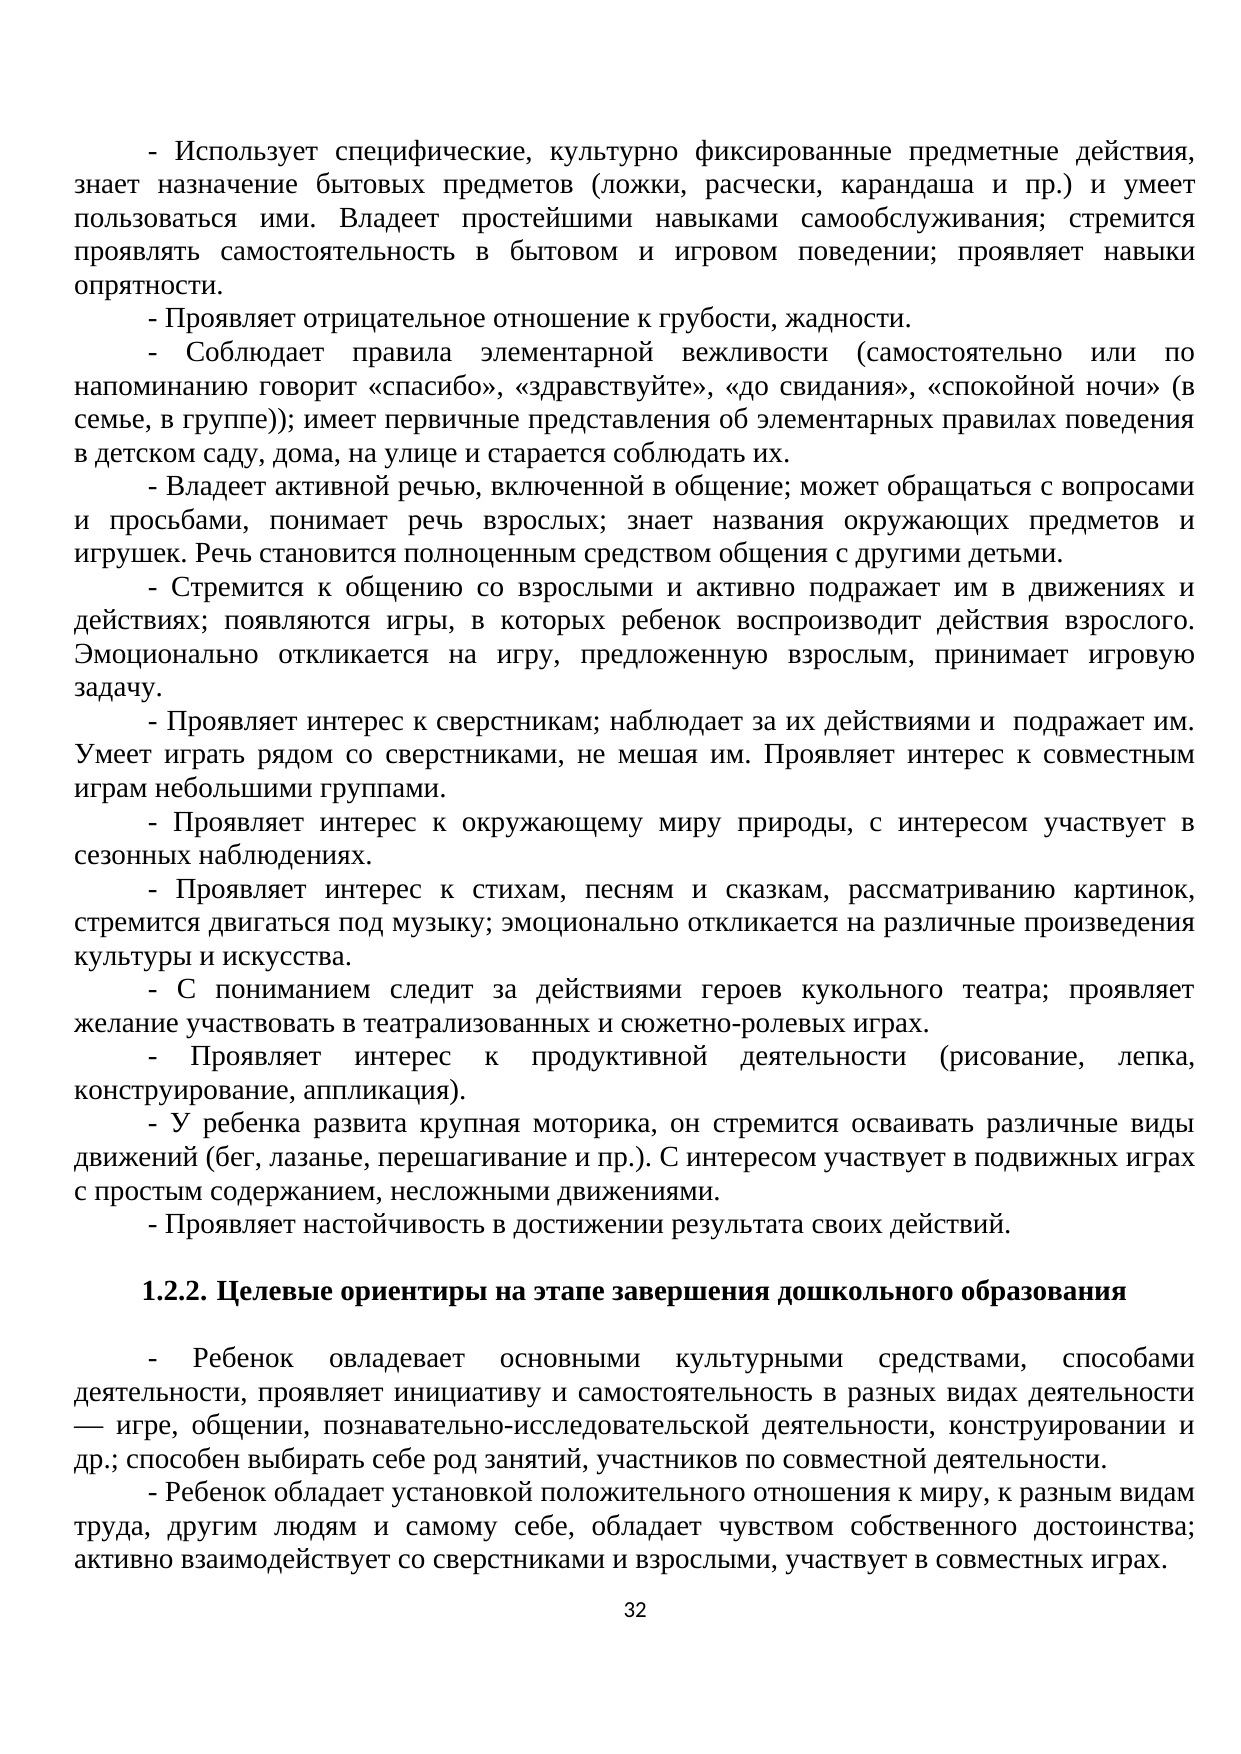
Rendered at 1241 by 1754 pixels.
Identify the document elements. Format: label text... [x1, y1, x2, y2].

list - Стремится к общению со взрослыми и активно подражает им в движениях и действиях; появляются игры, в которых ребенок воспроизводит действия взрослого. Эмоционально откликается на игру, предложенную взрослым, принимает игровую задачу. [74, 569, 1196, 703]
list - Владеет активной речью, включенной в общение; может обращаться с вопросами и просьбами, понимает речь взрослых; знает названия окружающих предметов и игрушек. Речь становится полноценным средством общения с другими детьми. [74, 468, 1196, 569]
list - Использует специфические, культурно фиксированные предметные действия, знает назначение бытовых предметов (ложки, расчески, карандаша и пр.) и умеет пользоваться ими. Владеет простейшими навыками самообслуживания; стремится проявлять самостоятельность в бытовом и игровом поведении; проявляет навыки опрятности. [74, 133, 1196, 301]
text - Ребенок обладает установкой положительного отношения к миру, к разным видам труда, другим людям и самому себе, обладает чувством собственного достоинства; активно взаимодействует со сверстниками и взрослыми, участвует в совместных играх. [74, 1474, 1196, 1575]
list - Проявляет интерес к стихам, песням и сказкам, рассматриванию картинок, стремится двигаться под музыку; эмоционально откликается на различные произведения культуры и искусства. [74, 871, 1196, 971]
list - С пониманием следит за действиями героев кукольного театра; проявляет желание участвовать в театрализованных и сюжетно-ролевых играх. [74, 971, 1196, 1038]
list - Проявляет интерес к сверстникам; наблюдает за их действиями и подражает им. Умеет играть рядом со сверстниками, не мешая им. Проявляет интерес к совместным играм небольшими группами. [74, 703, 1196, 804]
list - Проявляет интерес к окружающему миру природы, с интересом участвует в сезонных наблюдениях. [74, 804, 1196, 871]
list Целевые ориентиры на этапе завершения дошкольного образования [73, 1273, 1196, 1307]
list - У ребенка развита крупная моторика, он стремится осваивать различные виды движений (бег, лазанье, перешагивание и пр.). С интересом участвует в подвижных играх с простым содержанием, несложными движениями. [74, 1106, 1196, 1206]
list - Проявляет отрицательное отношение к грубости, жадности. [74, 301, 1196, 334]
list - Соблюдает правила элементарной вежливости (самостоятельно или по напоминанию говорит «спасибо», «здравствуйте», «до свидания», «спокойной ночи» (в семье, в группе)); имеет первичные представления об элементарных правилах поведения в детском саду, дома, на улице и старается соблюдать их. [74, 334, 1196, 468]
text - Ребенок овладевает основными культурными средствами, способами деятельности, проявляет инициативу и самостоятельность в разных видах деятельности — игре, общении, познавательно-исследовательской деятельности, конструировании и др.; способен выбирать себе род занятий, участников по совместной деятельности. [74, 1340, 1196, 1474]
list - Проявляет настойчивость в достижении результата своих действий. [74, 1206, 1196, 1240]
list - Проявляет интерес к продуктивной деятельности (рисование, лепка, конструирование, аппликация). [74, 1038, 1196, 1106]
